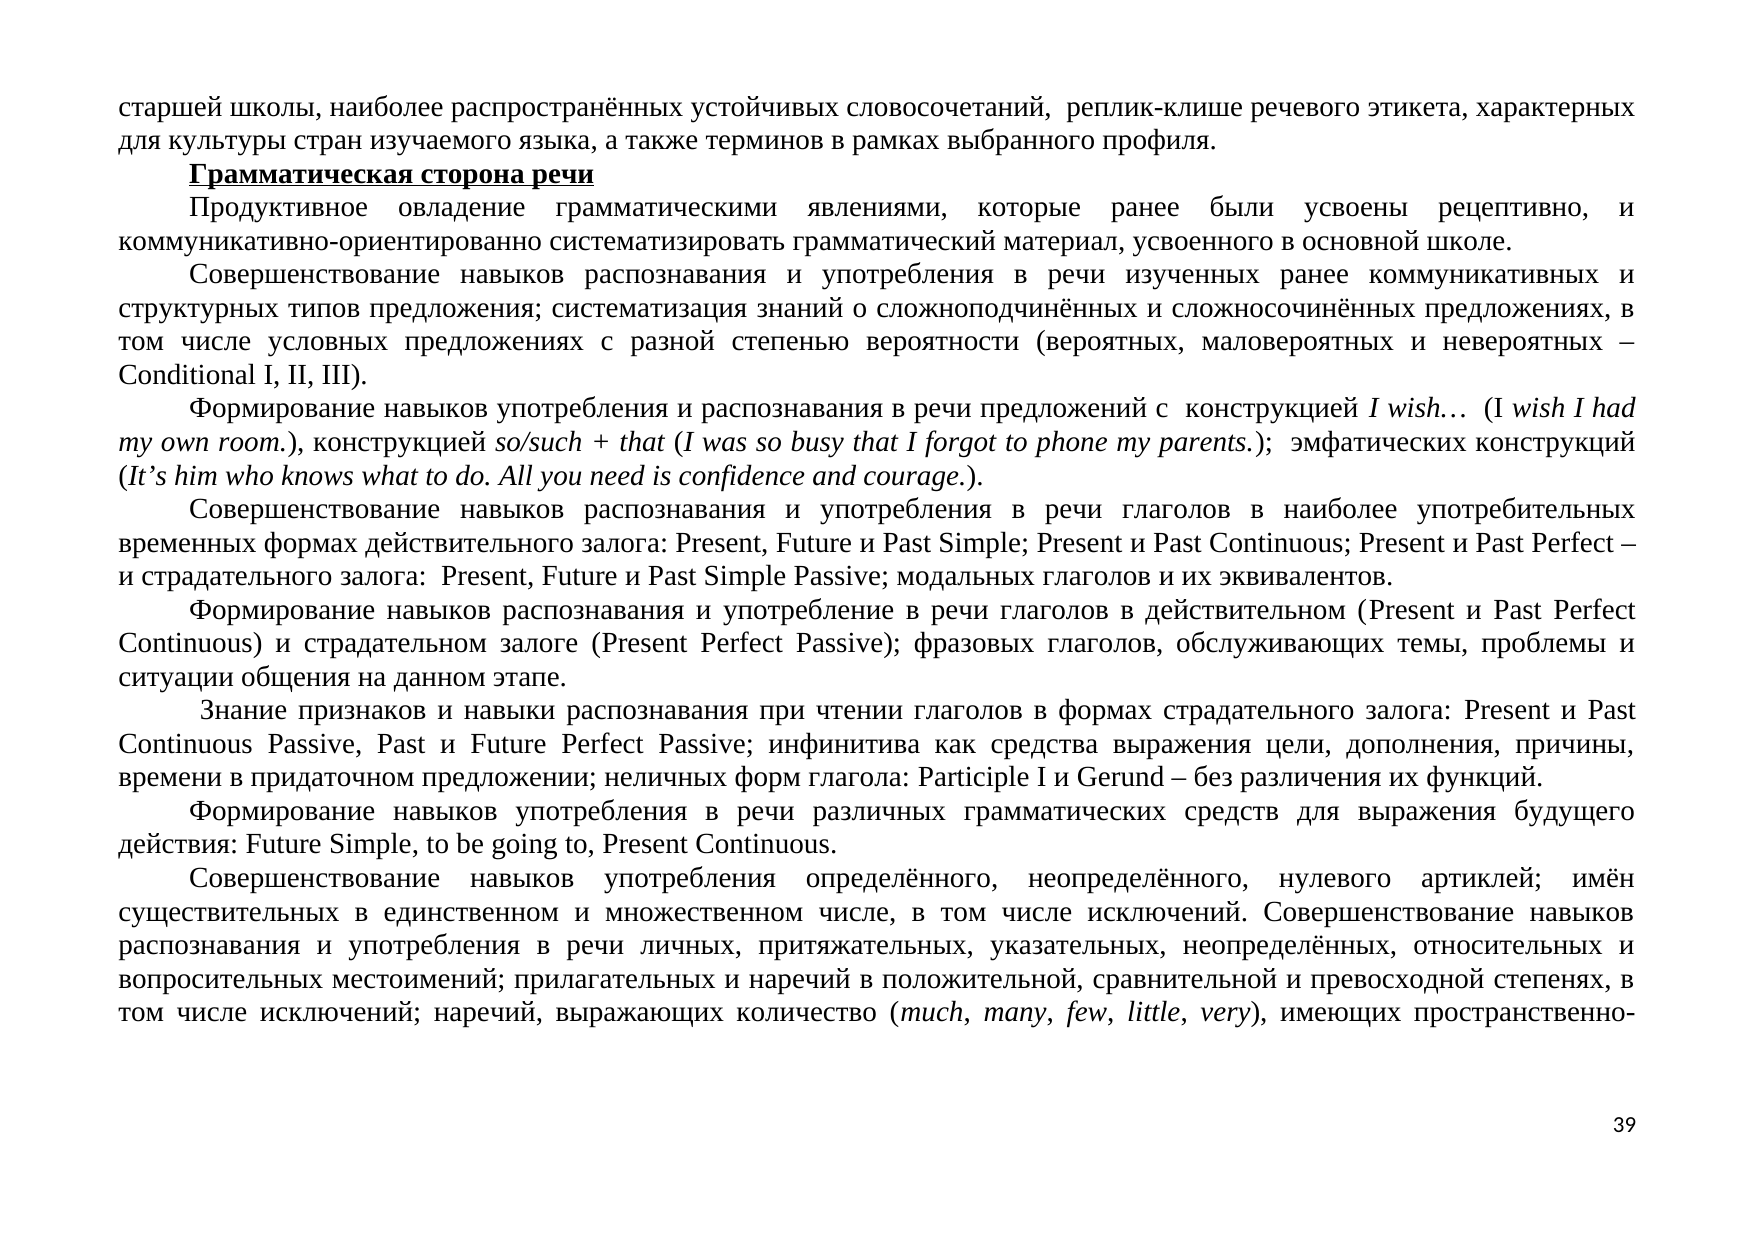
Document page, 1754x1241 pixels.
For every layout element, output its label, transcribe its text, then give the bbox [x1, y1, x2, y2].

text Формирование навыков распознавания и употребление в речи глаголов в действительном (Present и Past Perfect Continuous) и страдательном залоге (Present Perfect Passive); фразовых глаголов, обслуживающих темы, проблемы и ситуации общения на данном этапе. [118, 592, 1636, 692]
text Грамматическая сторона речи [118, 156, 1636, 189]
text Совершенствование навыков распознавания и употребления в речи изученных ранее коммуникативных и структурных типов предложения; систематизация знаний о сложноподчинённых и сложносочинённых предложениях, в том числе условных предложениях с разной степенью вероятности (вероятных, маловероятных и невероятных – Conditional I, II, III). [118, 256, 1636, 391]
text Совершенствование навыков распознавания и употребления в речи глаголов в наиболее употребительных временных формах действительного залога: Present, Future и Past Simple; Present и Past Continuous; Present и Past Perfect – и страдательного залога: Present, Future и Past Simple Passive; модальных глаголов и их эквивалентов. [118, 491, 1636, 592]
text Продуктивное овладение грамматическими явлениями, которые ранее были усвоены рецептивно, и коммуникативно-ориентированно систематизировать грамматический материал, усвоенного в основной школе. [118, 189, 1636, 256]
text Формирование навыков употребления и распознавания в речи предложений с конструкцией I wish… (I wish I had my own room.), конструкцией so/such + that (I was so busy that I forgot to phone my parents.); эмфатических конструкций (It’s him who knows what to do. All you need is confidence and courage.). [118, 391, 1636, 491]
text Формирование навыков употребления в речи различных грамматических средств для выражения будущего действия: Future Simple, to be going to, Present Continuous. [118, 793, 1636, 860]
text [118, 89, 1636, 156]
text Знание признаков и навыки распознавания при чтении глаголов в формах страдательного залога: Present и Past Continuous Passive, Past и Future Perfect Passive; инфинитива как средства выражения цели, дополнения, причины, времени в придаточном предложении; неличных форм глагола: Participle I и Gerund – без различения их функций. [118, 692, 1636, 793]
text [118, 860, 1636, 1028]
